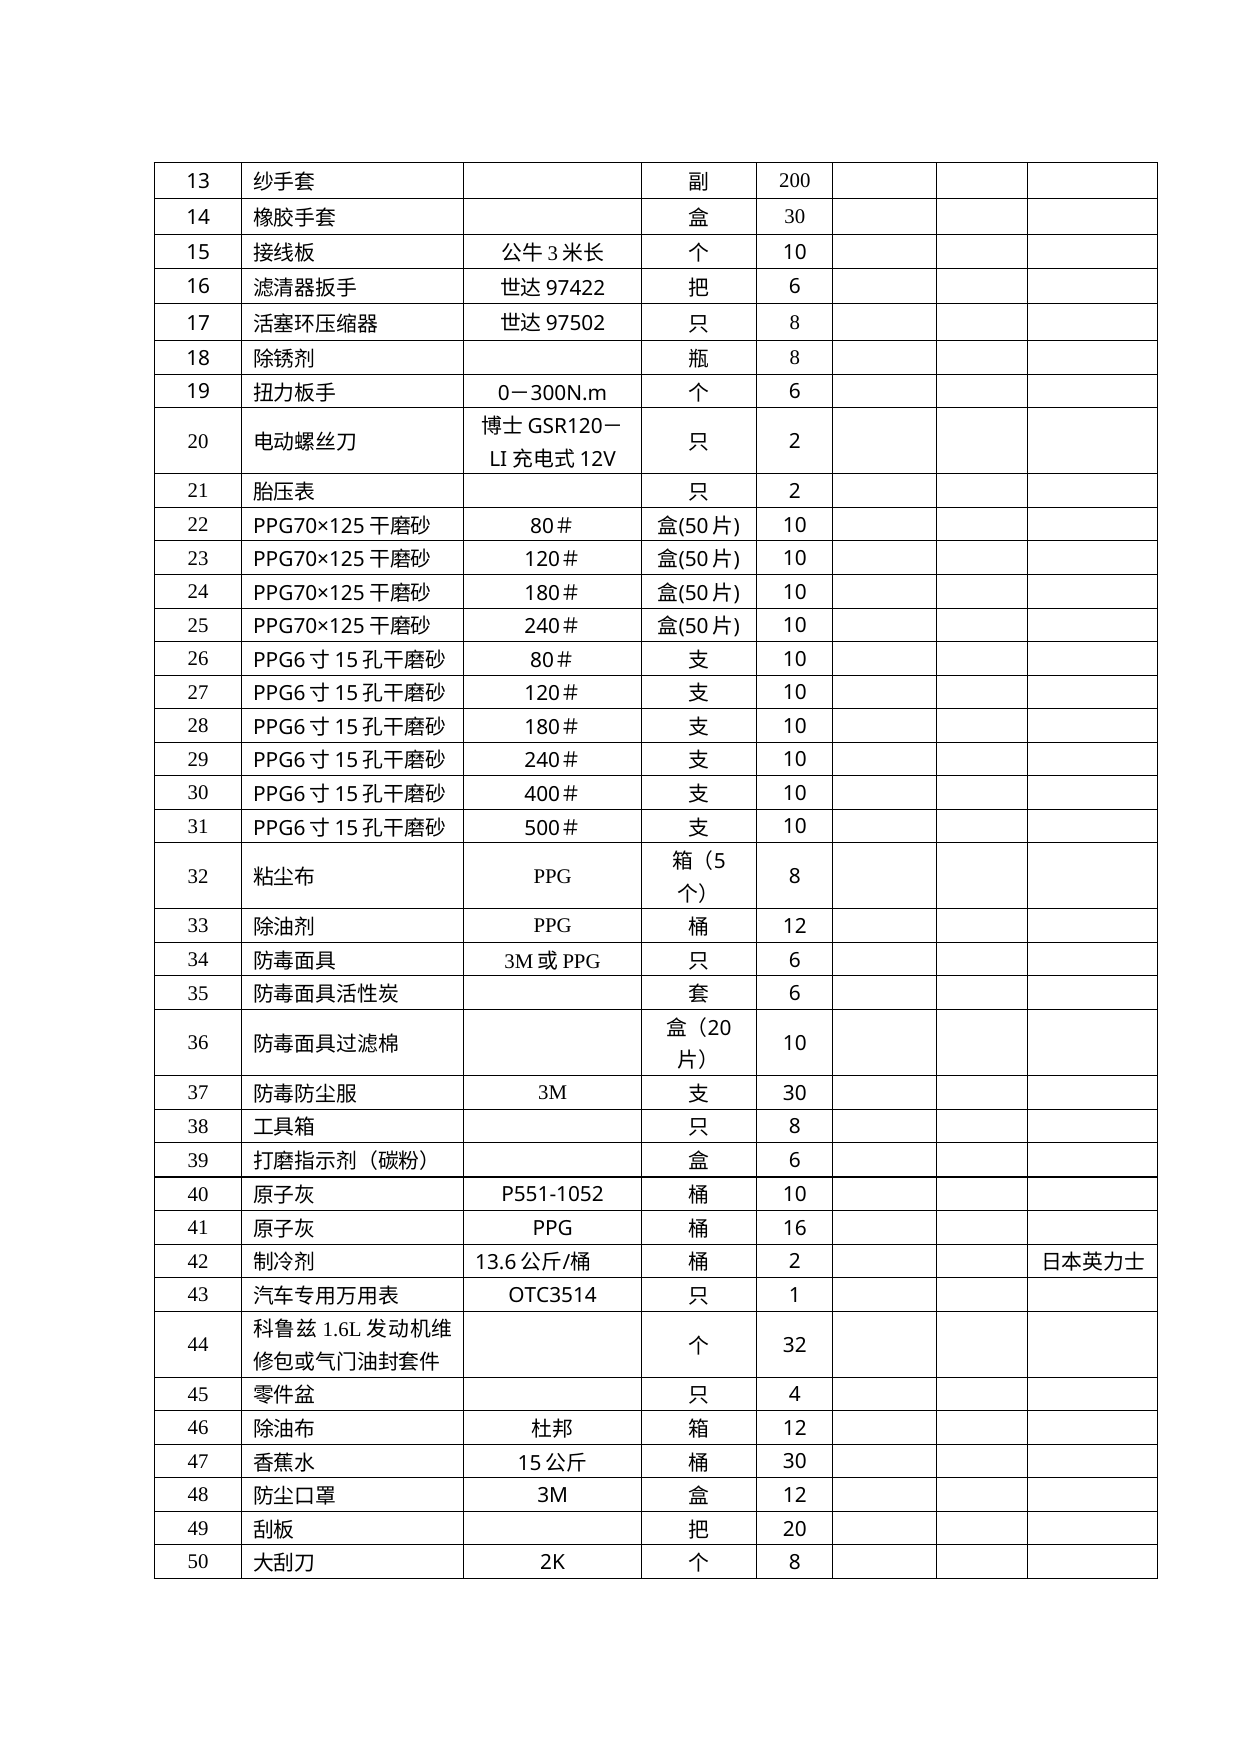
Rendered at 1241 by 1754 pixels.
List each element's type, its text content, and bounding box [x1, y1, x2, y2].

table_cell [833, 1445, 936, 1477]
table_cell [1028, 943, 1157, 975]
table_cell 38 [155, 1110, 241, 1142]
table_cell 桶 [642, 1211, 756, 1243]
table_cell PPG70×125干磨砂 [242, 541, 463, 574]
table_cell 120＃ [464, 541, 641, 574]
table_cell 20 [757, 1512, 832, 1544]
table_cell [1028, 642, 1157, 674]
table_cell PPG [464, 909, 641, 942]
table_cell [464, 199, 641, 234]
table_cell 8 [757, 1110, 832, 1142]
table_cell 套 [642, 976, 756, 1009]
table_cell 6 [757, 1143, 832, 1176]
table_cell 28 [155, 709, 241, 742]
table_cell 扭力板手 [242, 375, 463, 407]
table_cell [937, 375, 1027, 407]
table_cell [1028, 1312, 1157, 1377]
table_cell 除油剂 [242, 909, 463, 942]
table_cell 日本英力士 [1028, 1245, 1157, 1277]
table_cell [937, 1312, 1027, 1377]
table_cell 22 [155, 508, 241, 540]
table_cell [833, 1278, 936, 1311]
table_cell 支 [642, 1076, 756, 1108]
table_cell [1028, 304, 1157, 340]
table_cell 4 [757, 1378, 832, 1410]
table_cell [937, 163, 1027, 198]
table_cell 26 [155, 642, 241, 674]
table_cell 180＃ [464, 709, 641, 742]
table_cell 个 [642, 375, 756, 407]
table_cell [833, 269, 936, 303]
table_cell 支 [642, 676, 756, 708]
table_cell 刮板 [242, 1512, 463, 1544]
table_cell 30 [757, 1076, 832, 1108]
table_cell 工具箱 [242, 1110, 463, 1142]
table_cell 13 [155, 163, 241, 198]
table_cell 10 [757, 709, 832, 742]
table_cell [1028, 1010, 1157, 1075]
table_cell 防毒面具 [242, 943, 463, 975]
table_cell [1028, 909, 1157, 942]
table_cell [833, 1245, 936, 1277]
table_cell 39 [155, 1143, 241, 1176]
table_cell [1028, 1411, 1157, 1444]
table_cell [833, 676, 936, 708]
table_cell [937, 1278, 1027, 1311]
table_cell 盒 [642, 1478, 756, 1511]
table_cell 17 [155, 304, 241, 340]
table_cell [1028, 776, 1157, 809]
table_cell 科鲁兹1.6L发动机维修包或气门油封套件 [242, 1312, 463, 1377]
table_cell OTC3514 [464, 1278, 641, 1311]
table_cell 盒 [642, 199, 756, 234]
table_cell 10 [757, 609, 832, 641]
table_cell 箱 [642, 1411, 756, 1444]
table_cell [1028, 235, 1157, 268]
table_cell [1028, 375, 1157, 407]
table_cell 10 [757, 642, 832, 674]
table_cell [833, 199, 936, 234]
table_cell 世达97502 [464, 304, 641, 340]
table_cell [1028, 269, 1157, 303]
table_cell 23 [155, 541, 241, 574]
table_cell 47 [155, 1445, 241, 1477]
table_cell 10 [757, 810, 832, 842]
table_cell [937, 1143, 1027, 1176]
table_cell 只 [642, 408, 756, 473]
table_cell [833, 709, 936, 742]
table_cell 12 [757, 1478, 832, 1511]
table_cell [833, 1076, 936, 1108]
table_cell [833, 474, 936, 507]
table_cell [833, 163, 936, 198]
table_cell 活塞环压缩器 [242, 304, 463, 340]
table_cell 8 [757, 304, 832, 340]
table_cell 世达97422 [464, 269, 641, 303]
table_cell [833, 810, 936, 842]
table_cell 8 [757, 843, 832, 908]
table_cell 原子灰 [242, 1178, 463, 1210]
table_cell 制冷剂 [242, 1245, 463, 1277]
table_cell 胎压表 [242, 474, 463, 507]
table_cell 8 [757, 341, 832, 374]
table_cell 除锈剂 [242, 341, 463, 374]
table_cell 18 [155, 341, 241, 374]
table_cell [833, 943, 936, 975]
table_cell 400＃ [464, 776, 641, 809]
table_cell [464, 1512, 641, 1544]
table_cell [937, 776, 1027, 809]
table_cell 2 [757, 1245, 832, 1277]
table_cell [1028, 676, 1157, 708]
table_cell [937, 508, 1027, 540]
table_cell 46 [155, 1411, 241, 1444]
table_cell 49 [155, 1512, 241, 1544]
table_cell 32 [757, 1312, 832, 1377]
table_cell 个 [642, 235, 756, 268]
table_cell 13.6公斤/桶 [464, 1245, 641, 1277]
table_cell 42 [155, 1245, 241, 1277]
table_cell PPG6寸15孔干磨砂 [242, 776, 463, 809]
table_cell [937, 541, 1027, 574]
table_cell [833, 1143, 936, 1176]
table_cell 把 [642, 1512, 756, 1544]
table_cell 大刮刀 [242, 1545, 463, 1578]
table_cell [833, 642, 936, 674]
table_cell [1028, 843, 1157, 908]
table_cell [1028, 1278, 1157, 1311]
table_cell [937, 1245, 1027, 1277]
table_cell 31 [155, 810, 241, 842]
table_cell [833, 609, 936, 641]
table_cell 原子灰 [242, 1211, 463, 1243]
table_cell 盒（20片） [642, 1010, 756, 1075]
table_cell PPG70×125干磨砂 [242, 508, 463, 540]
table_cell 40 [155, 1178, 241, 1210]
table_cell 零件盆 [242, 1378, 463, 1410]
table_cell 48 [155, 1478, 241, 1511]
table_cell 打磨指示剂（碳粉） [242, 1143, 463, 1176]
table_cell [1028, 199, 1157, 234]
table_cell 3M或PPG [464, 943, 641, 975]
table_cell [833, 508, 936, 540]
table_cell 盒(50片) [642, 508, 756, 540]
table_cell [464, 474, 641, 507]
table_cell [937, 1512, 1027, 1544]
table_cell [937, 709, 1027, 742]
table_cell 支 [642, 642, 756, 674]
table_cell 防毒面具活性炭 [242, 976, 463, 1009]
table_cell [1028, 1378, 1157, 1410]
table_cell PPG6寸15孔干磨砂 [242, 743, 463, 775]
table_cell 滤清器扳手 [242, 269, 463, 303]
table_cell 30 [757, 199, 832, 234]
table_cell [937, 1378, 1027, 1410]
table_cell [937, 1178, 1027, 1210]
table_cell 瓶 [642, 341, 756, 374]
table_cell 香蕉水 [242, 1445, 463, 1477]
table_cell [1028, 1178, 1157, 1210]
table_cell 2 [757, 474, 832, 507]
table_cell PPG6寸15孔干磨砂 [242, 676, 463, 708]
table_cell [1028, 341, 1157, 374]
table_cell [937, 304, 1027, 340]
table_cell 200 [757, 163, 832, 198]
table_cell [833, 575, 936, 607]
table_cell 6 [757, 943, 832, 975]
table_cell 16 [155, 269, 241, 303]
table_cell 10 [757, 575, 832, 607]
table_cell 41 [155, 1211, 241, 1243]
table_cell 桶 [642, 909, 756, 942]
table_cell 12 [757, 909, 832, 942]
table_cell 1 [757, 1278, 832, 1311]
table_cell [1028, 541, 1157, 574]
table_cell 21 [155, 474, 241, 507]
table_cell [833, 776, 936, 809]
table_cell 只 [642, 1278, 756, 1311]
table_cell 盒(50片) [642, 609, 756, 641]
table_cell [833, 1411, 936, 1444]
table_cell 8 [757, 1545, 832, 1578]
table_cell [464, 1143, 641, 1176]
table_cell 汽车专用万用表 [242, 1278, 463, 1311]
table_cell 45 [155, 1378, 241, 1410]
table_cell 44 [155, 1312, 241, 1377]
table_cell [833, 843, 936, 908]
table_cell [464, 341, 641, 374]
table_cell [937, 1211, 1027, 1243]
table_cell 防尘口罩 [242, 1478, 463, 1511]
table_cell [1028, 1110, 1157, 1142]
table_cell 6 [757, 269, 832, 303]
table_cell [833, 909, 936, 942]
table_cell [937, 1010, 1027, 1075]
table_cell 2K [464, 1545, 641, 1578]
table_cell 10 [757, 235, 832, 268]
table_cell P551-1052 [464, 1178, 641, 1210]
table_cell 2 [757, 408, 832, 473]
table_cell 盒 [642, 1143, 756, 1176]
table_cell [1028, 1211, 1157, 1243]
table_cell 6 [757, 375, 832, 407]
table_cell 桶 [642, 1245, 756, 1277]
table_cell 500＃ [464, 810, 641, 842]
table_cell [1028, 408, 1157, 473]
table_cell [1028, 1478, 1157, 1511]
table_cell [1028, 508, 1157, 540]
table_cell [1028, 575, 1157, 607]
table_cell 公牛 3米长 [464, 235, 641, 268]
table_cell [464, 1378, 641, 1410]
table_cell [833, 1512, 936, 1544]
table_cell 支 [642, 709, 756, 742]
table_cell 防毒防尘服 [242, 1076, 463, 1108]
table_cell PPG6寸15孔干磨砂 [242, 642, 463, 674]
table_cell 只 [642, 1110, 756, 1142]
table_cell 除油布 [242, 1411, 463, 1444]
table_cell 个 [642, 1312, 756, 1377]
table_cell [937, 642, 1027, 674]
table_cell 只 [642, 943, 756, 975]
table_cell 10 [757, 541, 832, 574]
table_cell [833, 408, 936, 473]
table_cell 只 [642, 1378, 756, 1410]
table_cell 180＃ [464, 575, 641, 607]
table_cell PPG6寸15孔干磨砂 [242, 709, 463, 742]
table_cell 24 [155, 575, 241, 607]
table_cell [937, 676, 1027, 708]
table_cell PPG [464, 1211, 641, 1243]
table_cell [833, 375, 936, 407]
table_cell [937, 1478, 1027, 1511]
table_cell 34 [155, 943, 241, 975]
table_cell 防毒面具过滤棉 [242, 1010, 463, 1075]
table_cell 支 [642, 776, 756, 809]
table_cell 29 [155, 743, 241, 775]
table_cell [937, 843, 1027, 908]
table_cell [937, 408, 1027, 473]
table_cell 12 [757, 1411, 832, 1444]
table_cell [937, 1110, 1027, 1142]
table_cell 副 [642, 163, 756, 198]
table_cell 32 [155, 843, 241, 908]
table_cell 盒(50片) [642, 575, 756, 607]
table_cell 16 [757, 1211, 832, 1243]
table_cell [937, 341, 1027, 374]
table_cell [937, 1411, 1027, 1444]
table_cell 10 [757, 743, 832, 775]
table_cell 25 [155, 609, 241, 641]
table_cell [937, 1076, 1027, 1108]
table_cell PPG [464, 843, 641, 908]
table_cell [464, 1110, 641, 1142]
table_cell 14 [155, 199, 241, 234]
table_cell 橡胶手套 [242, 199, 463, 234]
table_cell 把 [642, 269, 756, 303]
table_cell [937, 976, 1027, 1009]
table_cell [937, 235, 1027, 268]
table_cell PPG70×125干磨砂 [242, 575, 463, 607]
table_cell [937, 474, 1027, 507]
table_cell [937, 743, 1027, 775]
table_cell 50 [155, 1545, 241, 1578]
table_cell 30 [757, 1445, 832, 1477]
table_cell [833, 304, 936, 340]
table_cell 桶 [642, 1178, 756, 1210]
table_cell 6 [757, 976, 832, 1009]
table_cell 15 [155, 235, 241, 268]
table_cell [1028, 1445, 1157, 1477]
table_cell 10 [757, 1178, 832, 1210]
table_cell [833, 1110, 936, 1142]
table_cell 3M [464, 1478, 641, 1511]
table_cell [833, 1378, 936, 1410]
table_cell [1028, 709, 1157, 742]
table_cell [1028, 743, 1157, 775]
table_cell [464, 1010, 641, 1075]
table_cell 120＃ [464, 676, 641, 708]
table_cell [1028, 976, 1157, 1009]
table_cell [833, 1178, 936, 1210]
table_cell 80＃ [464, 508, 641, 540]
table_cell [937, 810, 1027, 842]
table_cell 240＃ [464, 743, 641, 775]
table_cell 只 [642, 304, 756, 340]
table_cell 接线板 [242, 235, 463, 268]
table_cell [937, 199, 1027, 234]
table_cell 27 [155, 676, 241, 708]
table_cell [464, 1312, 641, 1377]
table_cell 80＃ [464, 642, 641, 674]
table_cell [937, 269, 1027, 303]
table_cell 箱（5个） [642, 843, 756, 908]
table_cell 19 [155, 375, 241, 407]
table_cell 30 [155, 776, 241, 809]
table_cell [833, 1312, 936, 1377]
table_cell 10 [757, 508, 832, 540]
table_cell [1028, 1143, 1157, 1176]
table_cell [937, 1445, 1027, 1477]
table_cell 43 [155, 1278, 241, 1311]
table_cell [833, 743, 936, 775]
table_cell [1028, 1076, 1157, 1108]
table_cell 电动螺丝刀 [242, 408, 463, 473]
table_cell 36 [155, 1010, 241, 1075]
table_cell [1028, 810, 1157, 842]
table_cell [833, 541, 936, 574]
table_cell 240＃ [464, 609, 641, 641]
table_cell [1028, 609, 1157, 641]
table_cell 3M [464, 1076, 641, 1108]
table_cell [833, 976, 936, 1009]
table_cell [833, 235, 936, 268]
table_cell [937, 575, 1027, 607]
table_cell 10 [757, 776, 832, 809]
table_cell [937, 1545, 1027, 1578]
table_cell 只 [642, 474, 756, 507]
table_cell [833, 341, 936, 374]
table_cell 纱手套 [242, 163, 463, 198]
table_cell [1028, 163, 1157, 198]
table_cell [464, 976, 641, 1009]
table_cell PPG6寸15孔干磨砂 [242, 810, 463, 842]
table_cell [1028, 474, 1157, 507]
table_cell 博士GSR120－LI 充电式12V [464, 408, 641, 473]
table_cell 10 [757, 1010, 832, 1075]
table_cell [833, 1478, 936, 1511]
table_cell [937, 909, 1027, 942]
table_cell 15公斤 [464, 1445, 641, 1477]
table_cell 20 [155, 408, 241, 473]
table_cell 37 [155, 1076, 241, 1108]
table_cell [1028, 1512, 1157, 1544]
table_cell [833, 1211, 936, 1243]
table_cell [833, 1010, 936, 1075]
table_cell 个 [642, 1545, 756, 1578]
table_cell [937, 609, 1027, 641]
table_cell PPG70×125干磨砂 [242, 609, 463, 641]
table_cell 35 [155, 976, 241, 1009]
table_cell 10 [757, 676, 832, 708]
table_cell 杜邦 [464, 1411, 641, 1444]
table_cell 盒(50片) [642, 541, 756, 574]
table_cell [464, 163, 641, 198]
table_cell 支 [642, 810, 756, 842]
table_cell [937, 943, 1027, 975]
table_cell 粘尘布 [242, 843, 463, 908]
table_cell 0－300N.m [464, 375, 641, 407]
table_cell [833, 1545, 936, 1578]
table_cell 桶 [642, 1445, 756, 1477]
table_cell [1028, 1545, 1157, 1578]
table_cell 支 [642, 743, 756, 775]
table_cell 33 [155, 909, 241, 942]
